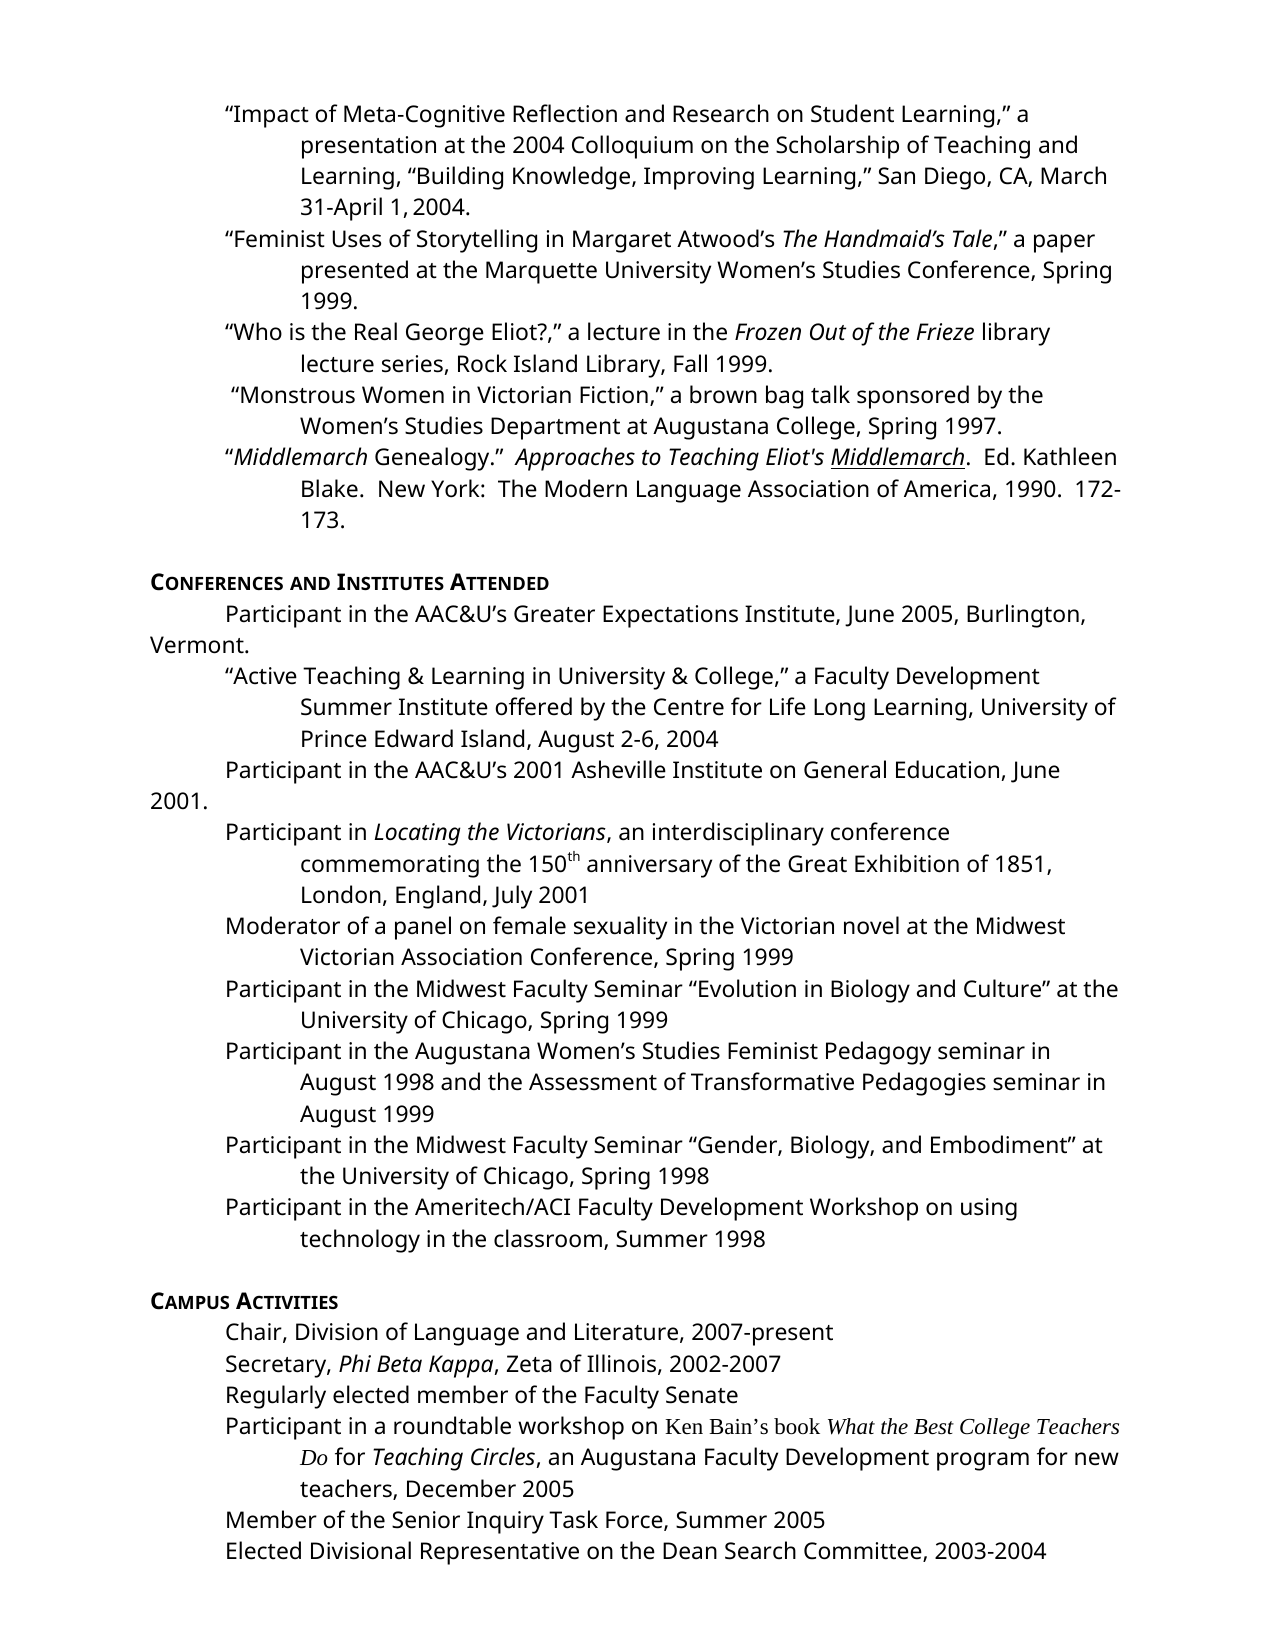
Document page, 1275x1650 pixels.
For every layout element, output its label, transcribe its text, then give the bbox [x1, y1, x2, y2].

text Participant in Locating the Victorians, an interdisciplinary conference commemorating the 150th anniversary of the Great Exhibition of 1851, London, England, July 2001 [225, 816, 1125, 910]
text “Who is the Real George Eliot?,” a lecture in the Frozen Out of the Frieze library lecture series, Rock Island Library, Fall 1999. [225, 316, 1125, 379]
text Participant in the AAC&U’s 2001 Asheville Institute on General Education, June 2001. [150, 754, 1125, 816]
text Elected Divisional Representative on the Dean Search Committee, 2003-2004 [225, 1535, 1125, 1566]
text Participant in the Seminar “Evolution in and Culture” at the , Spring 1999 [225, 972, 1125, 1035]
text Participant in the Seminar “Gender, , and Embodiment” at the , Spring 1998 [225, 1129, 1125, 1191]
text Participant in the AAC&U’s Greater Expectations Institute, June 2005, Burlington, Vermont. [150, 597, 1125, 660]
text Moderator of a panel on female sexuality in the Victorian novel at the Midwest Victorian Association Conference, Spring 1999 [225, 910, 1125, 972]
text “Middlemarch Genealogy.” Approaches to Teaching Eliot's Middlemarch. Ed. Kathleen Blake. : The Modern Language Association of , 1990. 172-173. [225, 441, 1125, 535]
text Campus Activities [150, 1285, 1125, 1316]
text Chair, Division of Language and Literature, 2007-present [150, 1316, 1125, 1347]
text “Feminist Uses of Storytelling in Margaret Atwood’s The Handmaid’s Tale,” a paper presented at the Marquette University Women’s Studies Conference, Spring 1999. [225, 222, 1125, 316]
text Participant in a roundtable workshop on Ken Bain’s book What the Best College Teachers Do for Teaching Circles, an Augustana Development program for new teachers, December 2005 [225, 1410, 1125, 1504]
text Conferences and Institutes Attended [150, 566, 1125, 597]
text “Impact of Meta-Cognitive Reflection and Research on Student Learning,” a presentation at the 2004 Colloquium on the Scholarship of Teaching and Learning, “Building Knowledge, Improving Learning,” San Diego, CA, March 31-April 1, 2004. [225, 97, 1125, 222]
text “Monstrous Women in Victorian Fiction,” a brown bag talk sponsored by the Women’s Studies Department at , Spring 1997. [225, 379, 1125, 441]
text Participant in the Ameritech/ACI Development Workshop on using technology in the classroom, Summer 1998 [225, 1191, 1125, 1254]
text “Active Teaching & Learning in University & College,” a Development Summer Institute offered by the Centre for Life Long Learning, University of , [225, 660, 1125, 754]
text Secretary, Phi Beta Kappa, Zeta of Illinois, 2002-2007 [150, 1347, 1125, 1379]
text Participant in the Augustana Women’s Studies Feminist Pedagogy seminar in August 1998 and the Assessment of Transformative Pedagogies seminar in August 1999 [225, 1035, 1125, 1129]
text Regularly elected member of the Faculty Senate [150, 1379, 1125, 1410]
text Member of the Senior Inquiry Task Force, Summer 2005 [225, 1504, 1125, 1535]
